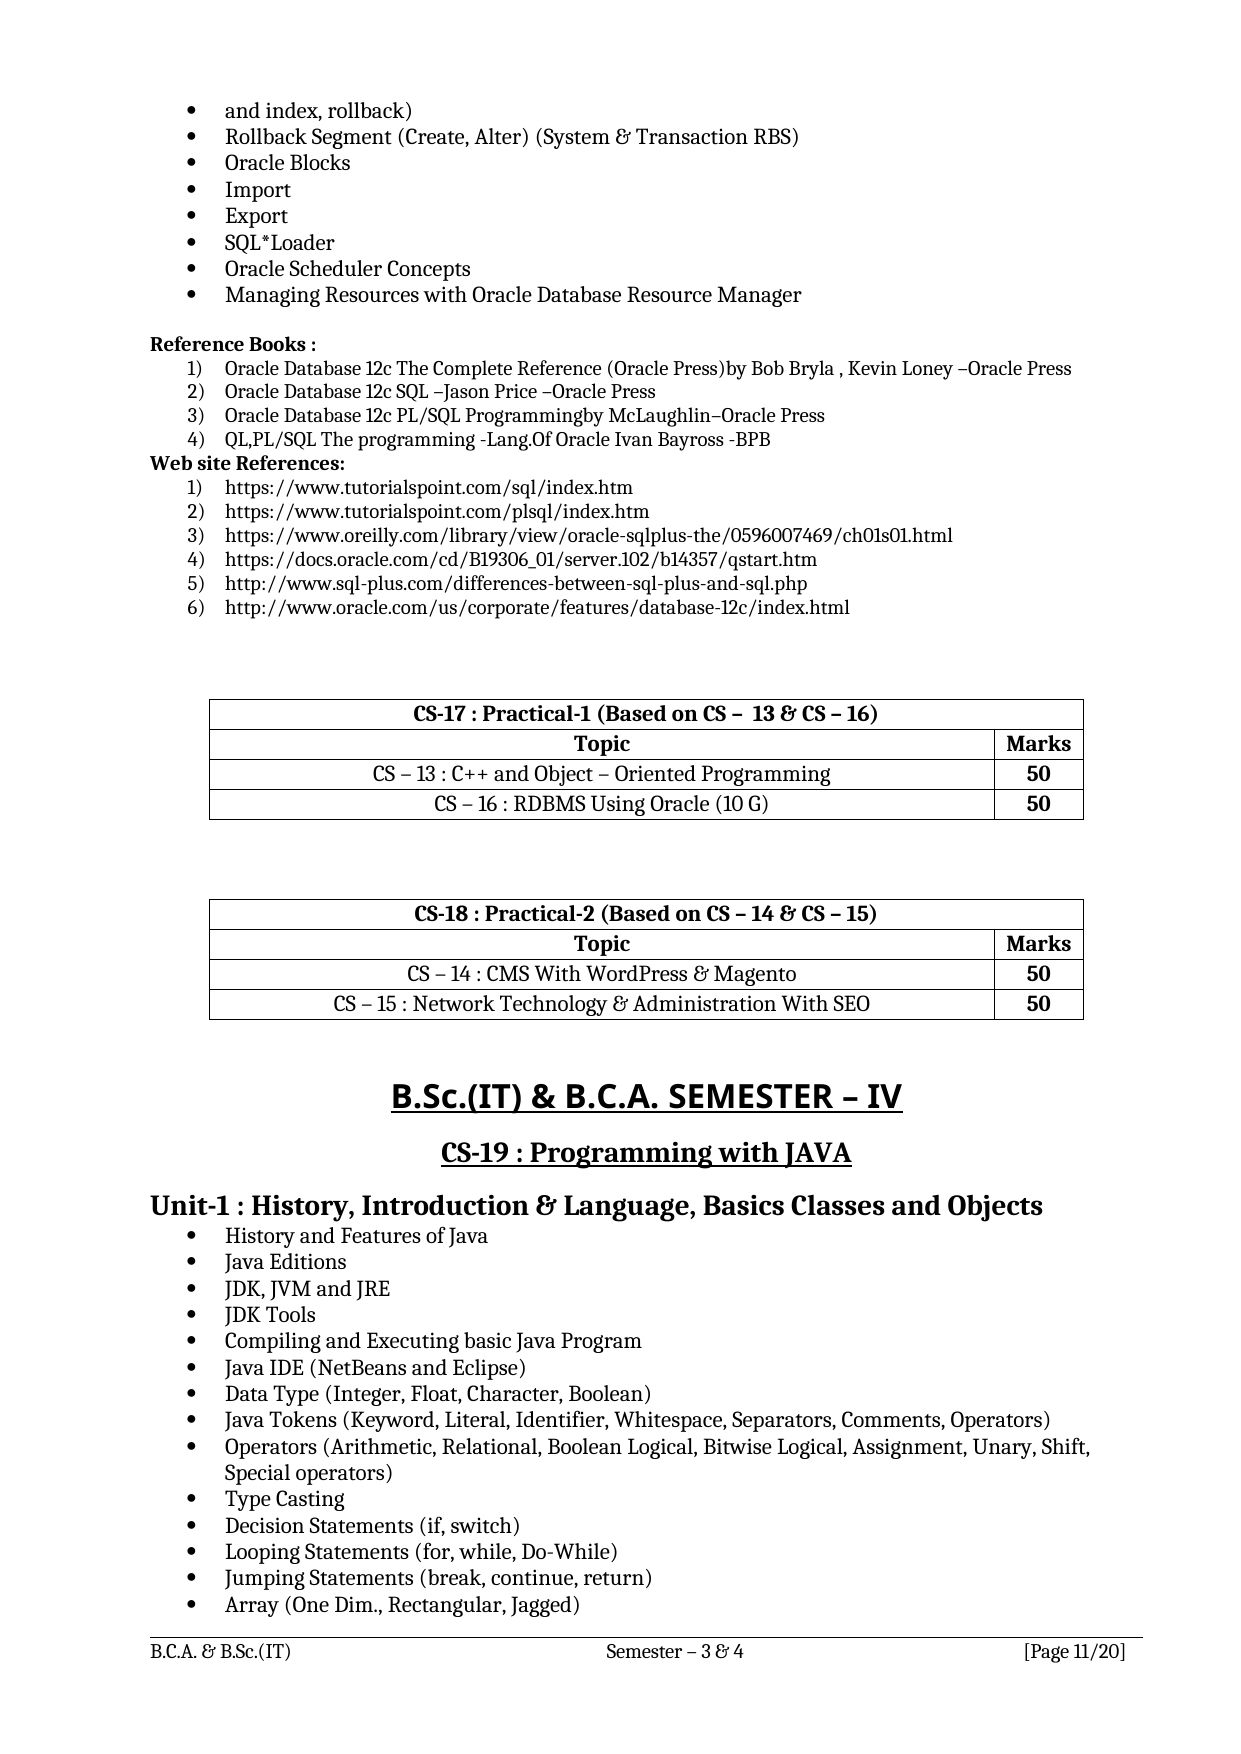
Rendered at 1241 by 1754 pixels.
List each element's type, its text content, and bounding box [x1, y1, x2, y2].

table_cell CS – 14 : CMS With WordPress & Magento [210, 960, 994, 989]
table_cell Marks [995, 730, 1083, 759]
text Reference Books : [150, 332, 1143, 356]
list History and Features of Java [187, 1223, 1143, 1249]
list Oracle Database 12c SQL –Jason Price –Oracle Press [187, 380, 1143, 404]
list Export [187, 203, 1143, 229]
list Java Tokens (Keyword, Literal, Identifier, Whitespace, Separators, Comments, Operators) [187, 1407, 1143, 1433]
list JDK Tools [187, 1302, 1143, 1328]
table_cell Topic [210, 930, 994, 959]
list http://www.oracle.com/us/corporate/features/database-12c/index.html [187, 596, 1143, 620]
text CS-19 : Programming with JAVA [150, 1136, 1143, 1170]
list Array (One Dim., Rectangular, Jagged) [187, 1592, 1143, 1618]
text Web site References: [150, 452, 1143, 476]
table_cell CS – 16 : RDBMS Using Oracle (10 G) [210, 790, 994, 819]
table_header CS-17 : Practical-1 (Based on CS – 13 & CS – 16) [210, 700, 1083, 729]
list Jumping Statements (break, continue, return) [187, 1565, 1143, 1592]
list Oracle Blocks [187, 150, 1143, 177]
list Java Editions [187, 1249, 1143, 1275]
list http://www.sql-plus.com/differences-between-sql-plus-and-sql.php [187, 572, 1143, 596]
table_cell 50 [995, 760, 1083, 789]
list https://www.tutorialspoint.com/plsql/index.htm [187, 500, 1143, 524]
list JDK, JVM and JRE [187, 1275, 1143, 1302]
list Oracle Scheduler Concepts [187, 256, 1143, 282]
list Managing Resources with Oracle Database Resource Manager [187, 282, 1143, 308]
table_cell CS – 15 : Network Technology & Administration With SEO [210, 990, 994, 1019]
text B.Sc.(IT) & B.C.A. SEMESTER – IV [150, 1073, 1143, 1118]
table_cell 50 [995, 960, 1083, 989]
list Looping Statements (for, while, Do-While) [187, 1539, 1143, 1565]
list Rollback Segment (Create, Alter) (System & Transaction RBS) [187, 124, 1143, 150]
list SQL*Loader [187, 229, 1143, 256]
table_header CS-18 : Practical-2 (Based on CS – 14 & CS – 15) [210, 900, 1083, 929]
list Oracle Database 12c The Complete Reference (Oracle Press)by Bob Bryla , Kevin Loney –Oracle Press [187, 356, 1143, 380]
list Data Type (Integer, Float, Character, Boolean) [187, 1381, 1143, 1407]
table_cell 50 [995, 990, 1083, 1019]
list Java IDE (NetBeans and Eclipse) [187, 1354, 1143, 1381]
text Unit-1 : History, Introduction & Language, Basics Classes and Objects [150, 1189, 1143, 1223]
list Decision Statements (if, switch) [187, 1512, 1143, 1539]
table_cell CS – 13 : C++ and Object – Oriented Programming [210, 760, 994, 789]
list https://www.tutorialspoint.com/sql/index.htm [187, 476, 1143, 500]
list and index, rollback) [187, 97, 1143, 124]
list QL,PL/SQL The programming -Lang.Of Oracle Ivan Bayross -BPB [187, 428, 1143, 452]
list Import [187, 177, 1143, 203]
list Compiling and Executing basic Java Program [187, 1328, 1143, 1354]
list Operators (Arithmetic, Relational, Boolean Logical, Bitwise Logical, Assignment, Unary, Shift, Special operators) [187, 1433, 1143, 1486]
table_cell 50 [995, 790, 1083, 819]
table_cell Marks [995, 930, 1083, 959]
list https://www.oreilly.com/library/view/oracle-sqlplus-the/0596007469/ch01s01.html [187, 524, 1143, 548]
list https://docs.oracle.com/cd/B19306_01/server.102/b14357/qstart.htm [187, 548, 1143, 572]
table_cell Topic [210, 730, 994, 759]
list Type Casting [187, 1486, 1143, 1512]
list Oracle Database 12c PL/SQL Programmingby McLaughlin–Oracle Press [187, 404, 1143, 428]
